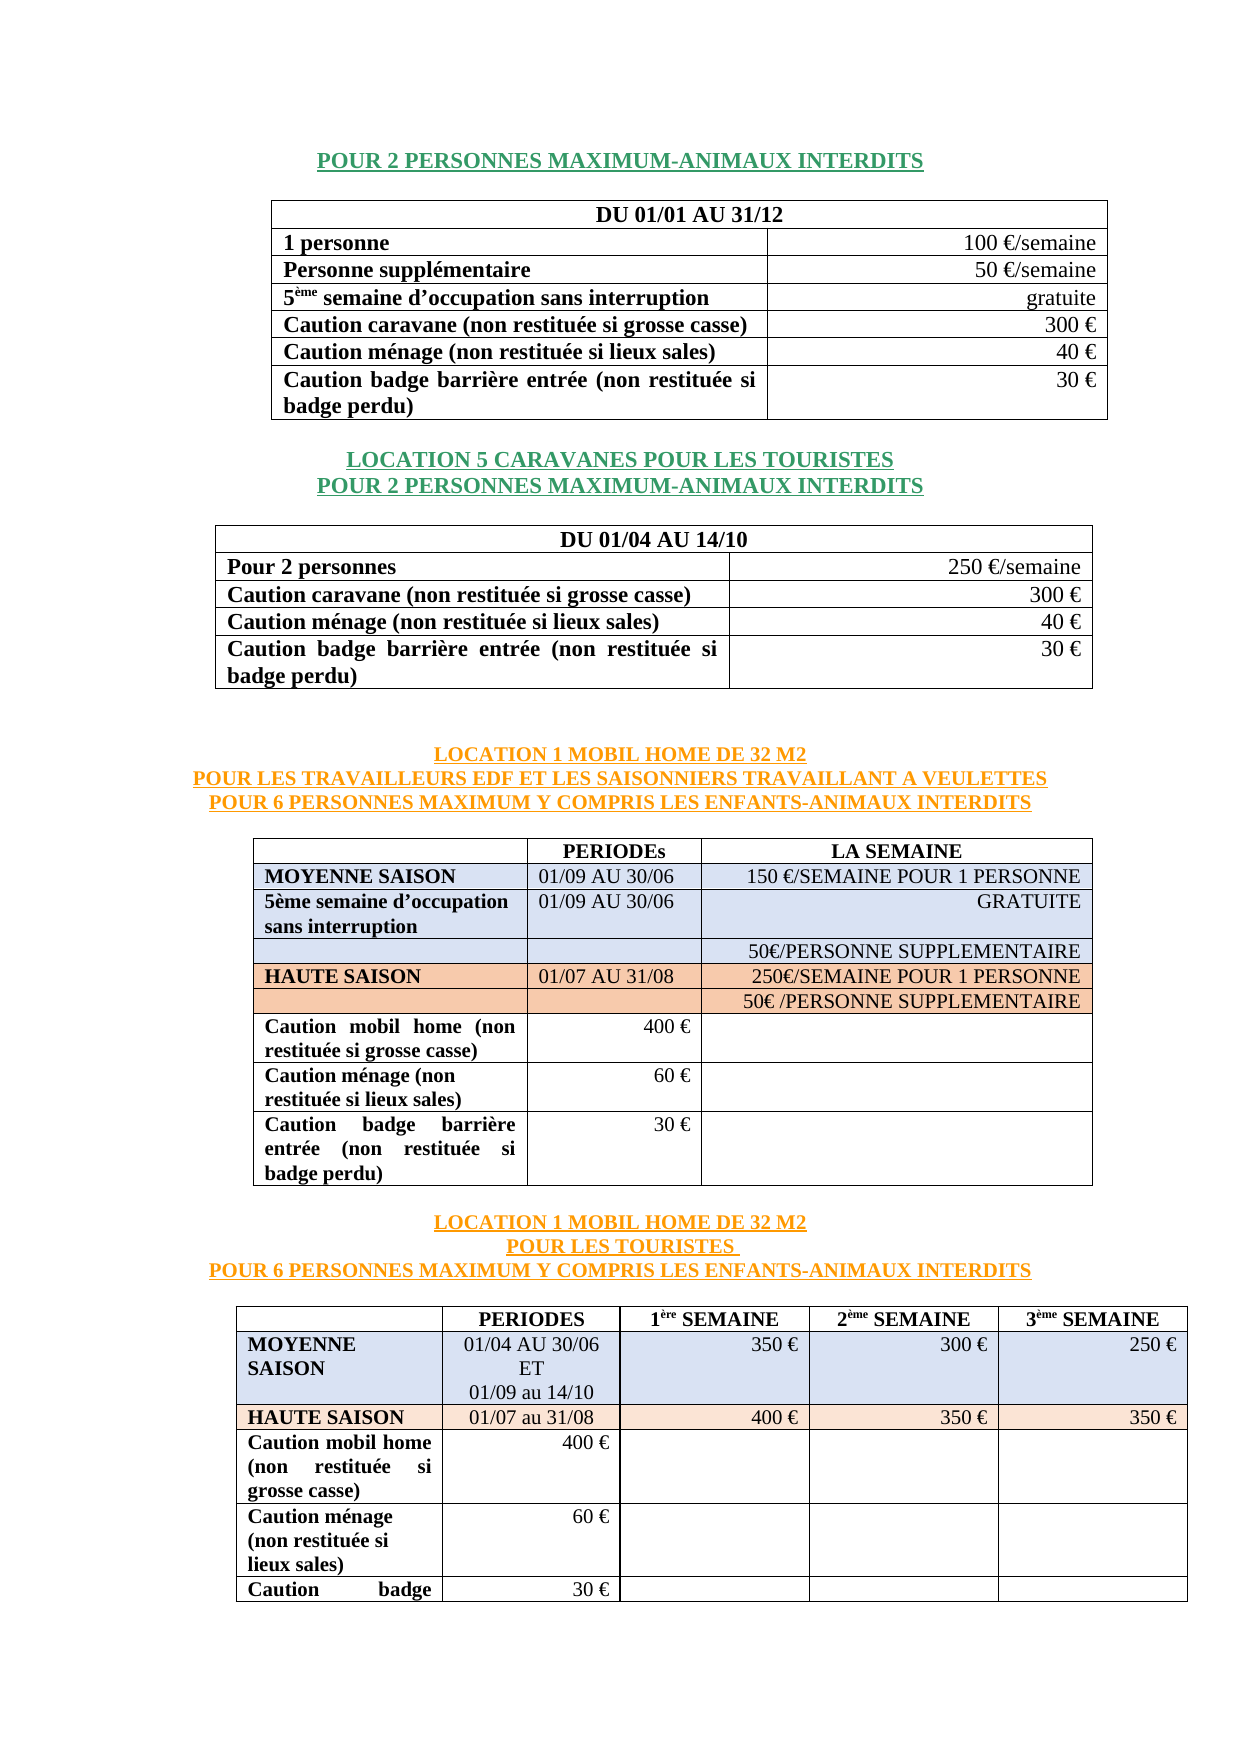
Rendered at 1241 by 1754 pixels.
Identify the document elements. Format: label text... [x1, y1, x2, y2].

text POUR 6 PERSONNES MAXIMUM Y COMPRIS LES ENFANTS-ANIMAUX INTERDITS [148, 790, 1093, 814]
table_cell 50 €/semaine [768, 256, 1107, 282]
table_header 2ème SEMAINE [810, 1307, 998, 1331]
table_cell [528, 989, 701, 1013]
table_cell 5ème semaine d’occupation sans interruption [272, 284, 767, 310]
table_cell [621, 1577, 809, 1601]
table_cell [999, 1430, 1187, 1502]
table_cell Caution badge barrière entrée (non restituée si badge perdu) [254, 1112, 527, 1184]
table_header LA SEMAINE [702, 839, 1092, 863]
table_cell 30 € [443, 1577, 619, 1601]
table_cell Caution ménage (non restituée si lieux sales) [237, 1504, 442, 1576]
table_header DU 01/01 AU 31/12 [272, 201, 1107, 228]
table_cell [999, 1504, 1187, 1576]
table_cell Caution badge barrière entrée (non restituée si badge perdu) [216, 636, 729, 688]
table_cell 250 €/semaine [730, 553, 1092, 580]
text POUR 6 PERSONNES MAXIMUM Y COMPRIS LES ENFANTS-ANIMAUX INTERDITS [148, 1258, 1093, 1282]
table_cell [237, 1577, 442, 1601]
table_cell Caution caravane (non restituée si grosse casse) [216, 581, 729, 607]
table_cell 100 €/semaine [768, 229, 1107, 255]
table_cell MOYENNE SAISON [237, 1332, 442, 1404]
table_cell 01/09 AU 30/06 [528, 890, 701, 938]
table_cell 400 € [443, 1430, 619, 1502]
table_cell [621, 1430, 809, 1502]
table_cell 300 € [730, 581, 1092, 607]
table_cell MOYENNE SAISON [254, 864, 527, 888]
table_cell Caution caravane (non restituée si grosse casse) [272, 311, 767, 337]
table_header DU 01/04 AU 14/10 [216, 526, 1092, 552]
table_cell 150 €/SEMAINE POUR 1 PERSONNE [702, 864, 1092, 888]
text POUR 2 PERSONNES MAXIMUM-ANIMAUX INTERDITS [148, 472, 1093, 498]
table_cell [621, 1504, 809, 1576]
table_cell Caution ménage (non restituée si lieux sales) [216, 608, 729, 634]
table_cell 30 € [528, 1112, 701, 1184]
table_cell [810, 1504, 998, 1576]
table_cell 1 personne [272, 229, 767, 255]
table_cell 350 € [999, 1405, 1187, 1429]
table_cell HAUTE SAISON [254, 964, 527, 988]
table_header [237, 1307, 442, 1331]
table_cell GRATUITE [702, 890, 1092, 938]
table_cell [999, 1577, 1187, 1601]
table_cell 350 € [621, 1332, 809, 1404]
table_cell Caution mobil home (non restituée si grosse casse) [254, 1014, 527, 1062]
table_cell 5ème semaine d’occupation sans interruption [254, 890, 527, 938]
table_cell [254, 989, 527, 1013]
table_cell 01/04 AU 30/06 ET 01/09 au 14/10 [443, 1332, 619, 1404]
table_header PERIODEs [528, 839, 701, 863]
table_cell 40 € [768, 338, 1107, 365]
table_cell HAUTE SAISON [237, 1405, 442, 1429]
table_cell 01/07 au 31/08 [443, 1405, 619, 1429]
text POUR LES TOURISTES [148, 1234, 1093, 1258]
table_cell 30 € [768, 366, 1107, 418]
table_cell 400 € [528, 1014, 701, 1062]
table_cell [702, 1112, 1092, 1184]
table_cell 60 € [528, 1063, 701, 1111]
table_cell 50€/PERSONNE SUPPLEMENTAIRE [702, 939, 1092, 963]
table_cell Caution mobil home (non restituée si grosse casse) [237, 1430, 442, 1502]
table_cell Caution ménage (non restituée si lieux sales) [272, 338, 767, 365]
table_cell gratuite [768, 284, 1107, 310]
table_cell [810, 1577, 998, 1601]
table_cell 40 € [730, 608, 1092, 634]
table_cell Personne supplémentaire [272, 256, 767, 282]
table_cell 250€/SEMAINE POUR 1 PERSONNE [702, 964, 1092, 988]
table_cell [702, 1063, 1092, 1111]
table_header 3ème SEMAINE [999, 1307, 1187, 1331]
text POUR LES TRAVAILLEURS EDF ET LES SAISONNIERS TRAVAILLANT A VEULETTES [148, 766, 1093, 790]
text LOCATION 1 MOBIL HOME DE [148, 1209, 1093, 1234]
table_cell Caution badge barrière entrée (non restituée si badge perdu) [272, 366, 767, 418]
table_cell Caution ménage (non restituée si lieux sales) [254, 1063, 527, 1111]
table_cell [528, 939, 701, 963]
table_cell 350 € [810, 1405, 998, 1429]
table_cell [254, 939, 527, 963]
table_header 1ère SEMAINE [621, 1307, 809, 1331]
table_cell [702, 1014, 1092, 1062]
table_cell 250 € [999, 1332, 1187, 1404]
text LOCATION 1 MOBIL HOME DE [148, 742, 1093, 766]
text POUR 2 PERSONNES MAXIMUM-ANIMAUX INTERDITS [148, 148, 1093, 174]
table_cell [810, 1430, 998, 1502]
table_cell 60 € [443, 1504, 619, 1576]
table_cell 01/07 AU 31/08 [528, 964, 701, 988]
table_header [254, 839, 527, 863]
table_cell Pour 2 personnes [216, 553, 729, 580]
table_cell 300 € [768, 311, 1107, 337]
table_header PERIODES [443, 1307, 619, 1331]
table_cell 400 € [621, 1405, 809, 1429]
table_cell 50€ /PERSONNE SUPPLEMENTAIRE [702, 989, 1092, 1013]
text LOCATION 5 CARAVANES POUR LES TOURISTES [148, 446, 1093, 472]
table_cell 300 € [810, 1332, 998, 1404]
table_cell 30 € [730, 636, 1092, 688]
table_cell 01/09 AU 30/06 [528, 864, 701, 888]
